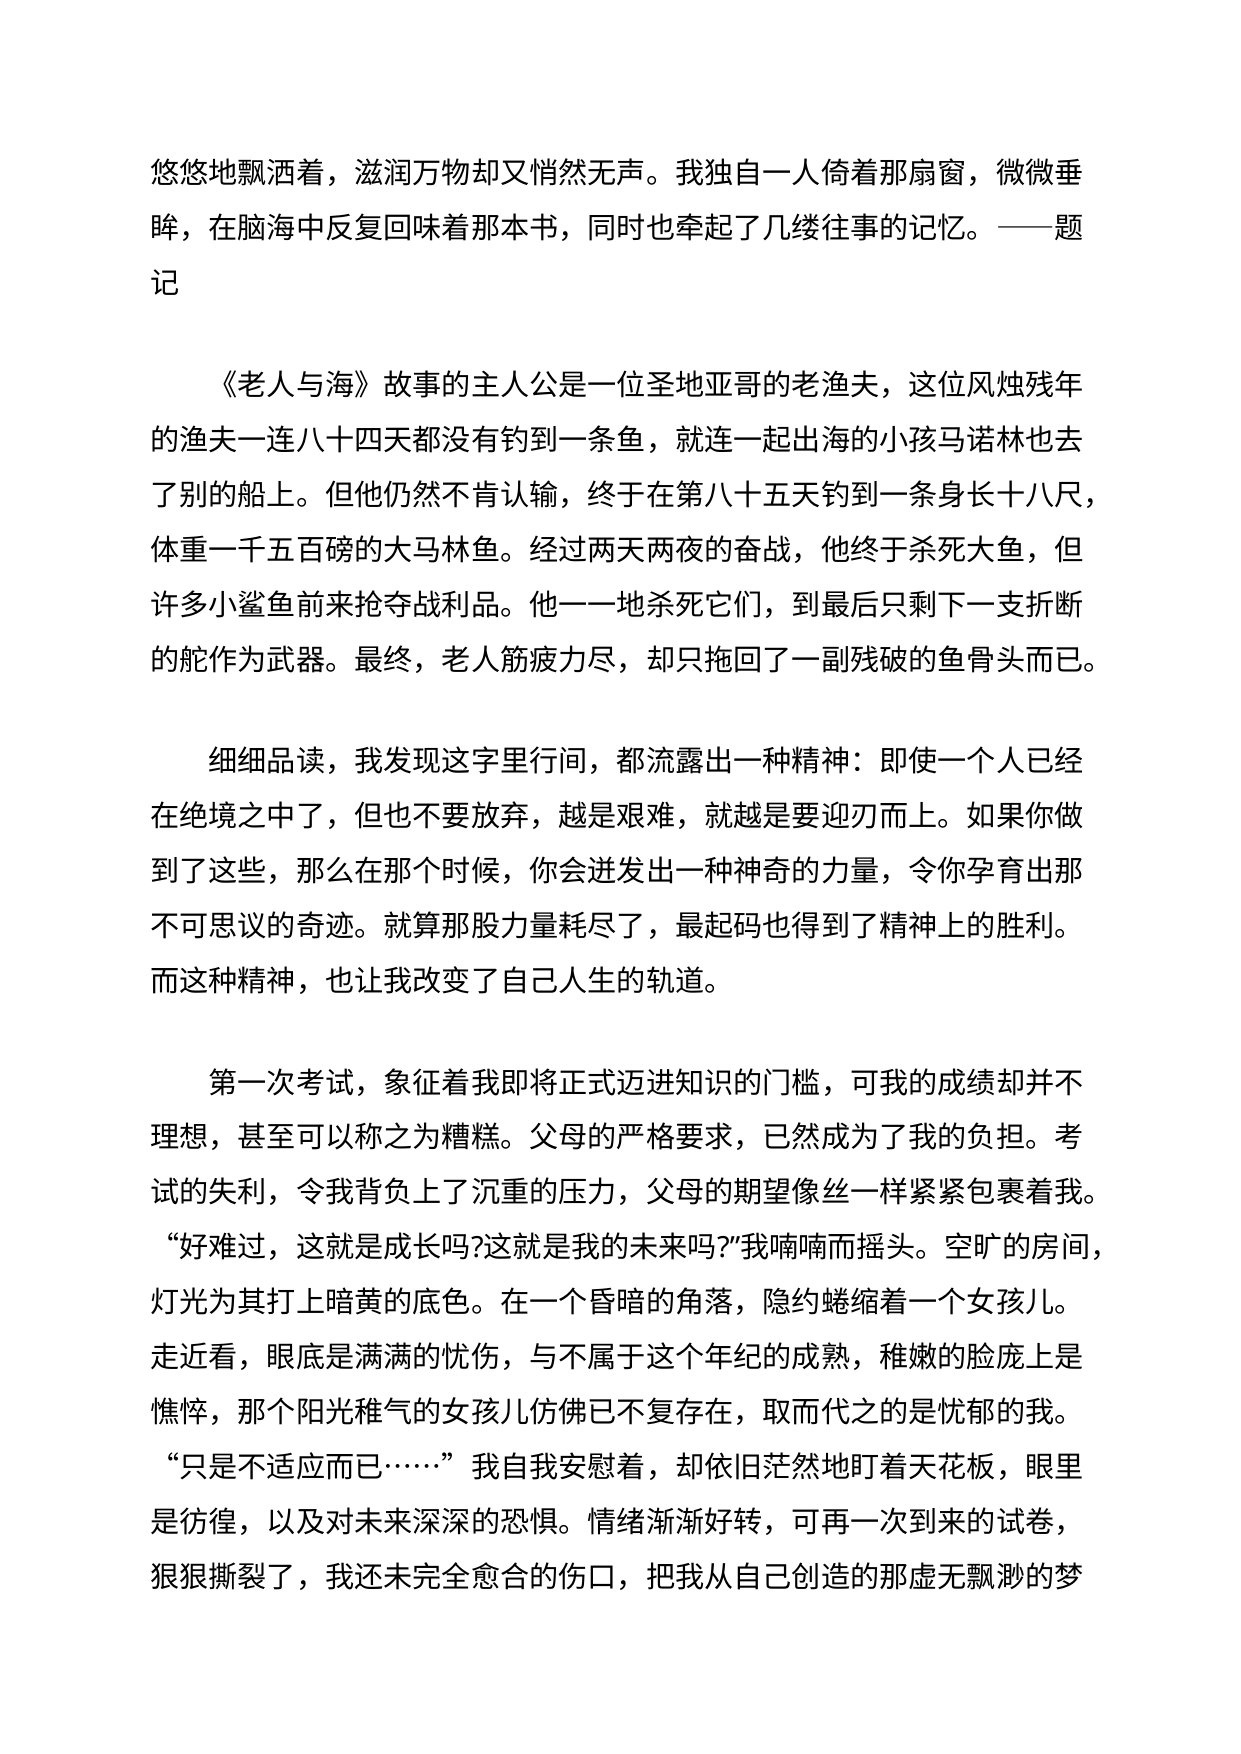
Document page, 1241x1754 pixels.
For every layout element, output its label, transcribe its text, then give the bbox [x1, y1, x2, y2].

text 细细品读，我发现这字里行间，都流露出一种精神：即使一个人已经在绝境之中了，但也不要放弃，越是艰难，就越是要迎刃而上。如果你做到了这些，那么在那个时候，你会迸发出一种神奇的力量，令你孕育出那不可思议的奇迹。就算那股力量耗尽了，最起码也得到了精神上的胜利。而这种精神，也让我改变了自己人生的轨道。 [150, 738, 1090, 1000]
text 《老人与海》故事的主人公是一位圣地亚哥的老渔夫，这位风烛残年的渔夫一连八十四天都没有钓到一条鱼，就连一起出海的小孩马诺林也去了别的船上。但他仍然不肯认输，终于在第八十五天钓到一条身长十八尺，体重一千五百磅的大马林鱼。经过两天两夜的奋战，他终于杀死大鱼，但许多小鲨鱼前来抢夺战利品。他一一地杀死它们，到最后只剩下一支折断的舵作为武器。最终，老人筋疲力尽，却只拖回了一副残破的鱼骨头而已。 [150, 362, 1090, 678]
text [150, 1059, 1090, 1596]
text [150, 150, 1090, 302]
